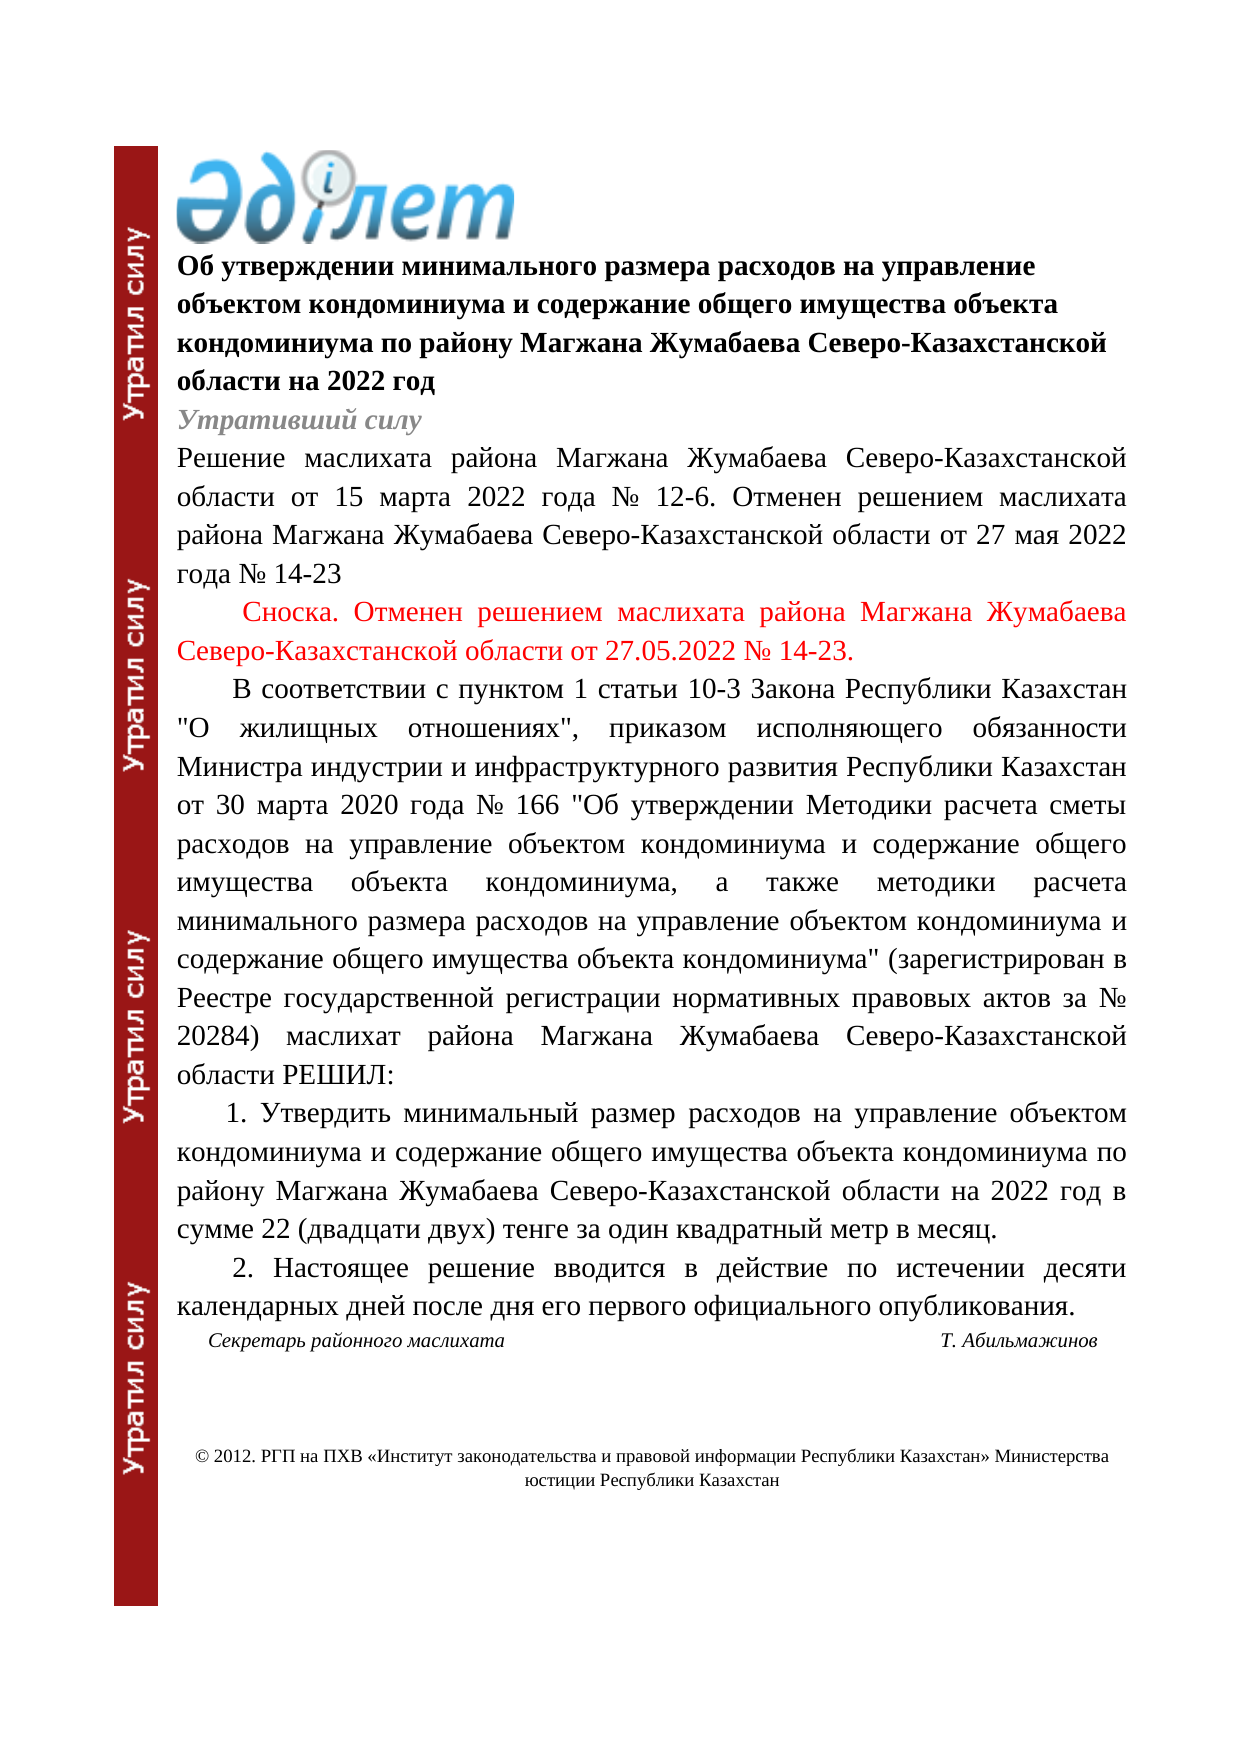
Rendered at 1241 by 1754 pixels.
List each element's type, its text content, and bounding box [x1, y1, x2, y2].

picture [114, 1091, 158, 1096]
picture [114, 667, 158, 672]
text 2. Настоящее решение вводится в действие по истечении десяти календарных дней после дня его первого официального опубликования. [112, 1250, 1128, 1322]
picture [114, 397, 158, 402]
text В соответствии с пунктом 1 статьи 10-3 Закона Республики Казахстан "О жилищных отношениях", приказом исполняющего обязанности Министра индустрии и инфраструктурного развития Республики Казахстан от 30 марта 2020 года № 166 "Об утверждении Методики расчета сметы расходов на управление объектом кондоминиума и содержание общего имущества объекта кондоминиума, а также методики расчета минимального размера расходов на управление объектом кондоминиума и содержание общего имущества объекта кондоминиума" (зарегистрирован в Реестре государственной регистрации нормативных правовых актов за № 20284) маслихат района Магжана Жумабаева Северо-Казахстанской области РЕШИЛ: [112, 672, 1128, 1091]
picture [114, 146, 158, 248]
picture [114, 1358, 158, 1444]
text © 2012. РГП на ПХВ «Институт законодательства и правовой информации Республики Казахстан» Министерства юстиции Республики Казахстан [112, 1444, 1128, 1491]
text Об утверждении минимального размера расходов на управление объектом кондоминиума и содержание общего имущества объекта кондоминиума по району Магжана Жумабаева Северо-Казахстанской области на 2022 год [112, 248, 1128, 397]
table_header Секретарь районного маслихата [101, 1327, 939, 1358]
picture [114, 589, 158, 594]
table_header Т. Абильмажинов [939, 1327, 1240, 1358]
picture [114, 1245, 158, 1250]
picture [176, 150, 515, 244]
picture [114, 435, 158, 440]
text Утративший силу [112, 402, 1128, 435]
picture [114, 1322, 158, 1327]
text Решение маслихата района Магжана Жумабаева Северо-Казахстанской области от 15 марта 2022 года № 12-6. Отменен решением маслихата района Магжана Жумабаева Северо-Казахстанской области от 27 мая 2022 года № 14-23 [112, 440, 1128, 589]
text Сноска. Отменен решением маслихата района Магжана Жумабаева Северо-Казахстанской области от 27.05.2022 № 14-23. [112, 594, 1128, 667]
picture [114, 1491, 158, 1606]
text 1. Утвердить минимальный размер расходов на управление объектом кондоминиума и содержание общего имущества объекта кондоминиума по району Магжана Жумабаева Северо-Казахстанской области на 2022 год в сумме 22 (двадцати двух) тенге за один квадратный метр в месяц. [112, 1096, 1128, 1245]
